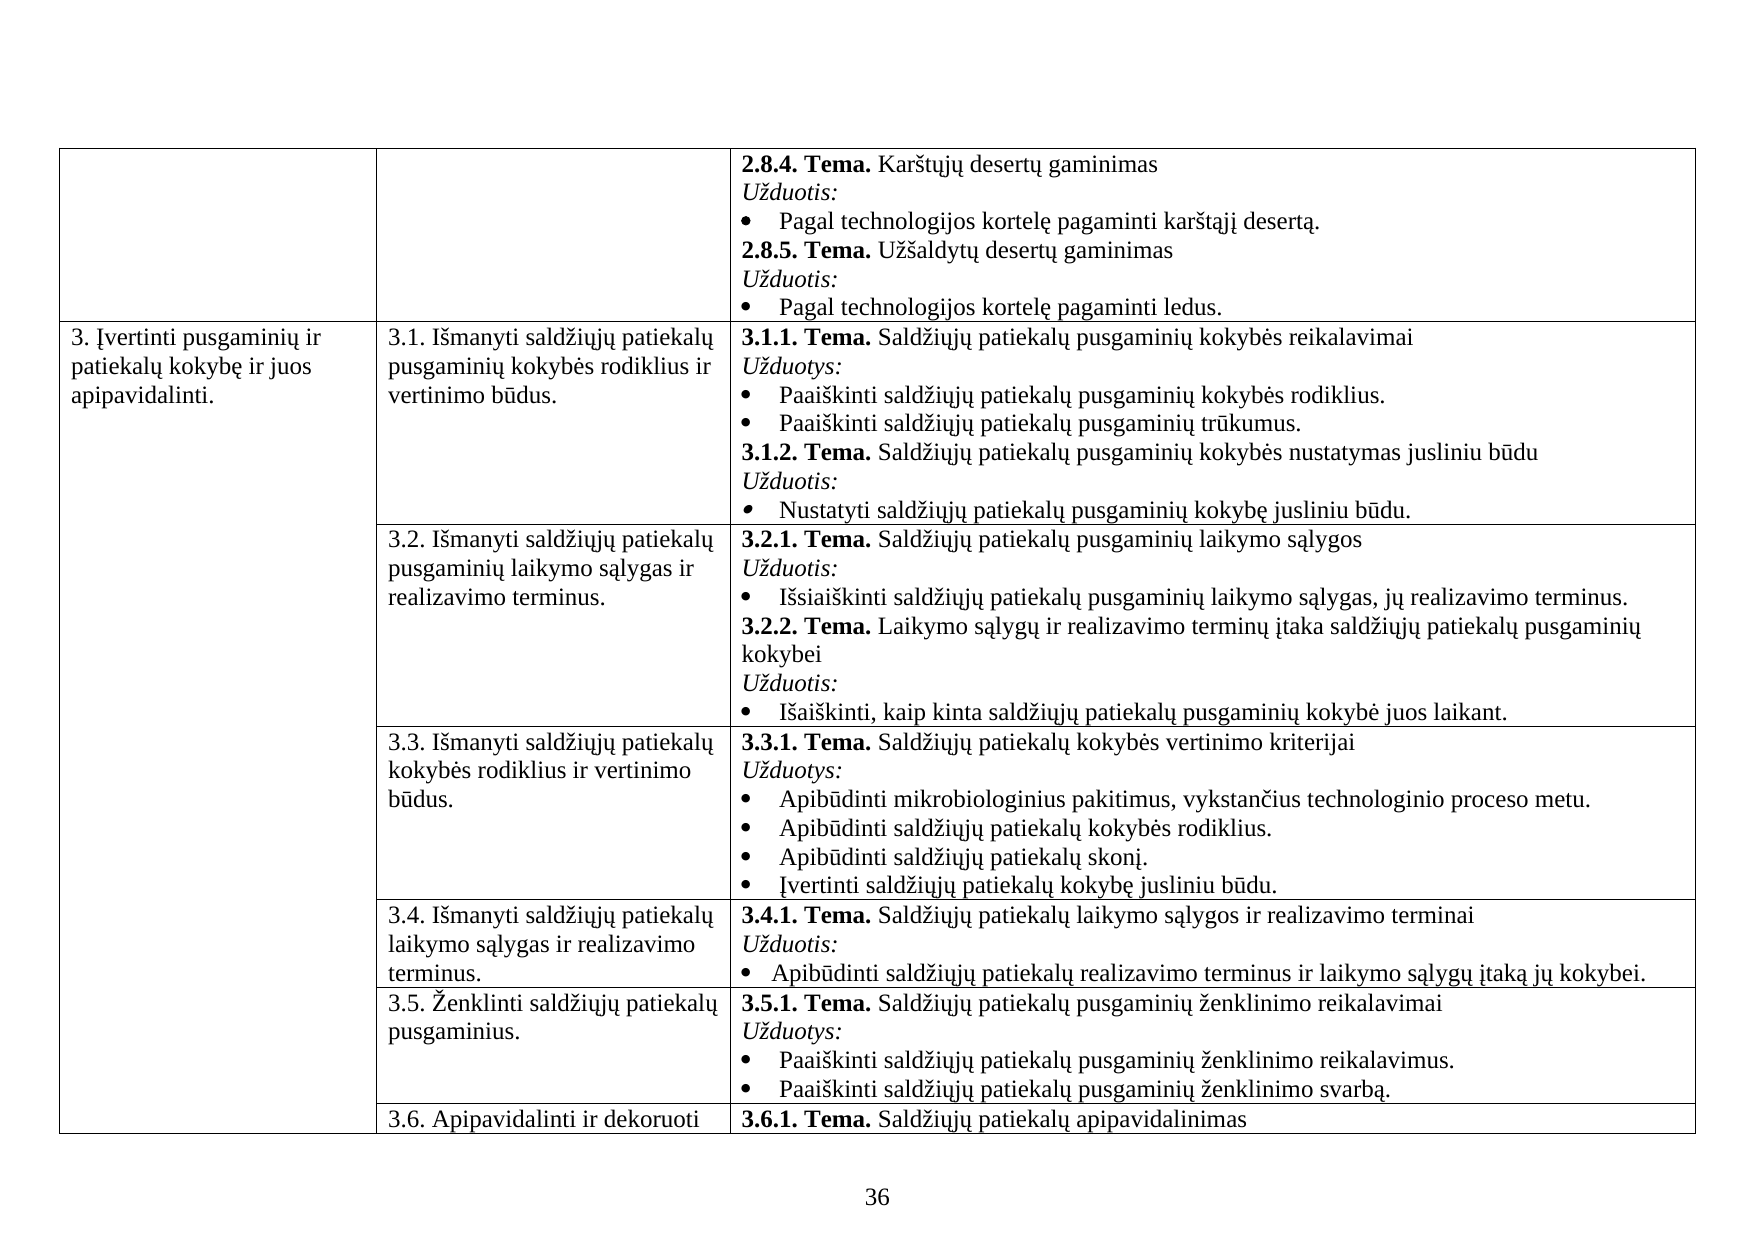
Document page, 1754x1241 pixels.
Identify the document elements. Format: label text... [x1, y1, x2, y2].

table_cell 3.4.1. Tema. Saldžiųjų patiekalų laikymo sąlygos ir realizavimo terminai Užduotis: Apibūdinti saldžiųjų patiekalų realizavimo terminus ir laikymo sąlygų įtaką jų kokybei. [731, 900, 1695, 987]
table_cell 3.2. Išmanyti saldžiųjų patiekalų pusgaminių laikymo sąlygas ir realizavimo terminus. [377, 525, 730, 726]
table_cell 3.5.1. Tema. Saldžiųjų patiekalų pusgaminių ženklinimo reikalavimai Užduotys: Paaiškinti saldžiųjų patiekalų pusgaminių ženklinimo reikalavimus. Paaiškinti saldžiųjų patiekalų pusgaminių ženklinimo svarbą. [731, 988, 1695, 1103]
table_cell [731, 1104, 1695, 1132]
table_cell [731, 149, 1695, 321]
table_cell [377, 149, 730, 321]
table_cell 3.1.1. Tema. Saldžiųjų patiekalų pusgaminių kokybės reikalavimai Užduotys: Paaiškinti saldžiųjų patiekalų pusgaminių kokybės rodiklius. Paaiškinti saldžiųjų patiekalų pusgaminių trūkumus. 3.1.2. Tema. Saldžiųjų patiekalų pusgaminių kokybės nustatymas jusliniu būdu Užduotis: Nustatyti saldžiųjų patiekalų pusgaminių kokybę jusliniu būdu. [731, 322, 1695, 523]
table_cell 3. Įvertinti pusgaminių ir patiekalų kokybę ir juos apipavidalinti. [60, 322, 376, 1132]
table_cell 3.3.1. Tema. Saldžiųjų patiekalų kokybės vertinimo kriterijai Užduotys: Apibūdinti mikrobiologinius pakitimus, vykstančius technologinio proceso metu. Apibūdinti saldžiųjų patiekalų kokybės rodiklius. Apibūdinti saldžiųjų patiekalų skonį. Įvertinti saldžiųjų patiekalų kokybę jusliniu būdu. [731, 727, 1695, 899]
table_cell 3.3. Išmanyti saldžiųjų patiekalų kokybės rodiklius ir vertinimo būdus. [377, 727, 730, 899]
table_cell 3.1. Išmanyti saldžiųjų patiekalų pusgaminių kokybės rodiklius ir vertinimo būdus. [377, 322, 730, 523]
table_cell 3.2.1. Tema. Saldžiųjų patiekalų pusgaminių laikymo sąlygos Užduotis: Išsiaiškinti saldžiųjų patiekalų pusgaminių laikymo sąlygas, jų realizavimo terminus. 3.2.2. Tema. Laikymo sąlygų ir realizavimo terminų įtaka saldžiųjų patiekalų pusgaminių kokybei Užduotis: Išaiškinti, kaip kinta saldžiųjų patiekalų pusgaminių kokybė juos laikant. [731, 525, 1695, 726]
table_cell 3.4. Išmanyti saldžiųjų patiekalų laikymo sąlygas ir realizavimo terminus. [377, 900, 730, 987]
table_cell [377, 1104, 730, 1132]
table_cell 3.5. Ženklinti saldžiųjų patiekalų pusgaminius. [377, 988, 730, 1103]
